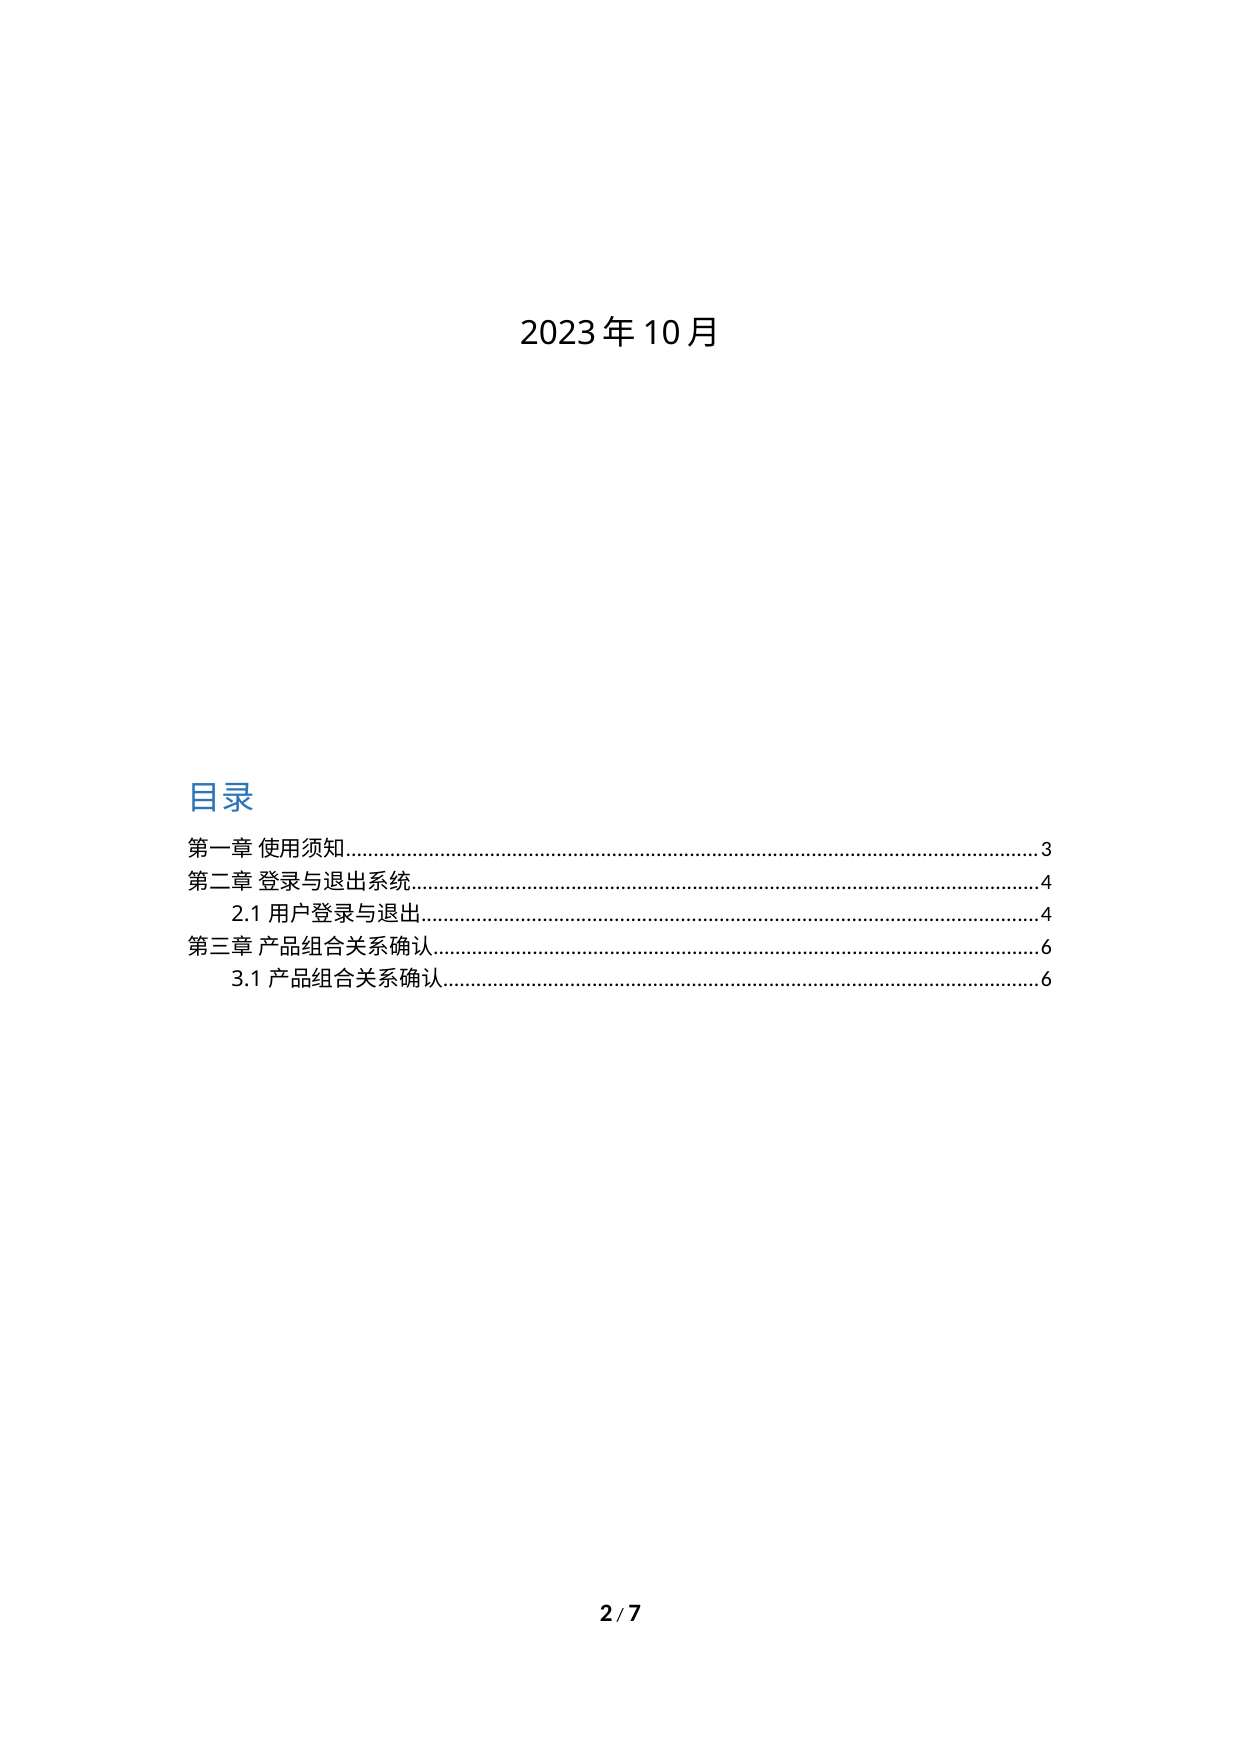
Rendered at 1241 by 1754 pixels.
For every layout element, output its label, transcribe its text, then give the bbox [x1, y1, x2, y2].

text 2023年10月 [187, 297, 1053, 362]
